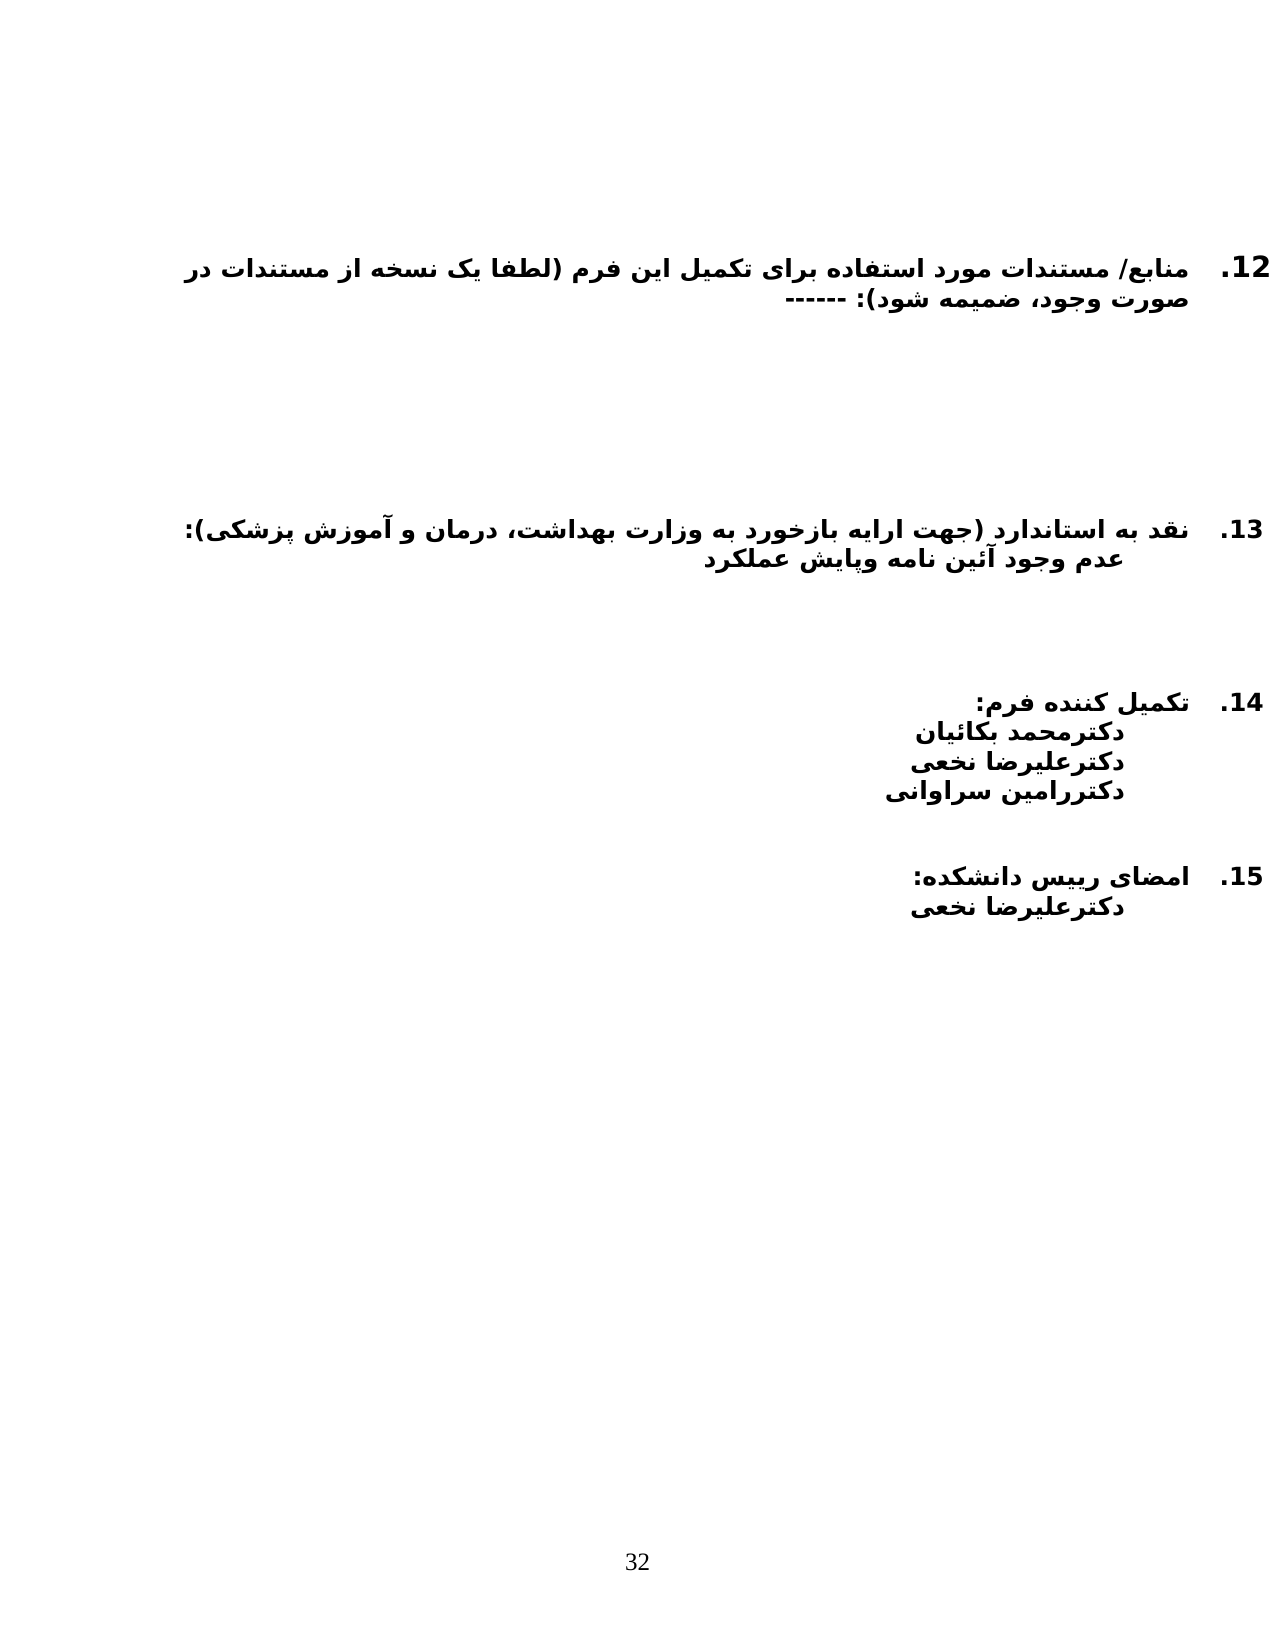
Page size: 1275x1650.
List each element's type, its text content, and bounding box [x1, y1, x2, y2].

text دکترمحمد بکائیان [150, 717, 1125, 747]
text دکترعلیرضا نخعی [150, 747, 1125, 776]
text دکتررامین سراوانی [150, 776, 1125, 805]
list امضای رییس دانشکده: [150, 862, 1219, 892]
text دکترعلیرضا نخعی [150, 892, 1125, 921]
text عدم وجود آئین نامه وپایش عملکرد [150, 544, 1125, 573]
list تکمیل کننده فرم: [150, 688, 1219, 717]
list نقد به استاندارد (جهت ارایه بازخورد به وزارت بهداشت، درمان و آموزش پزشکی): [150, 515, 1219, 544]
list منابع/ مستندات مورد استفاده برای تکمیل این فرم (لطفا یک نسخه از مستندات در صورت وجود، ضمیمه شود): ------ [150, 251, 1219, 314]
